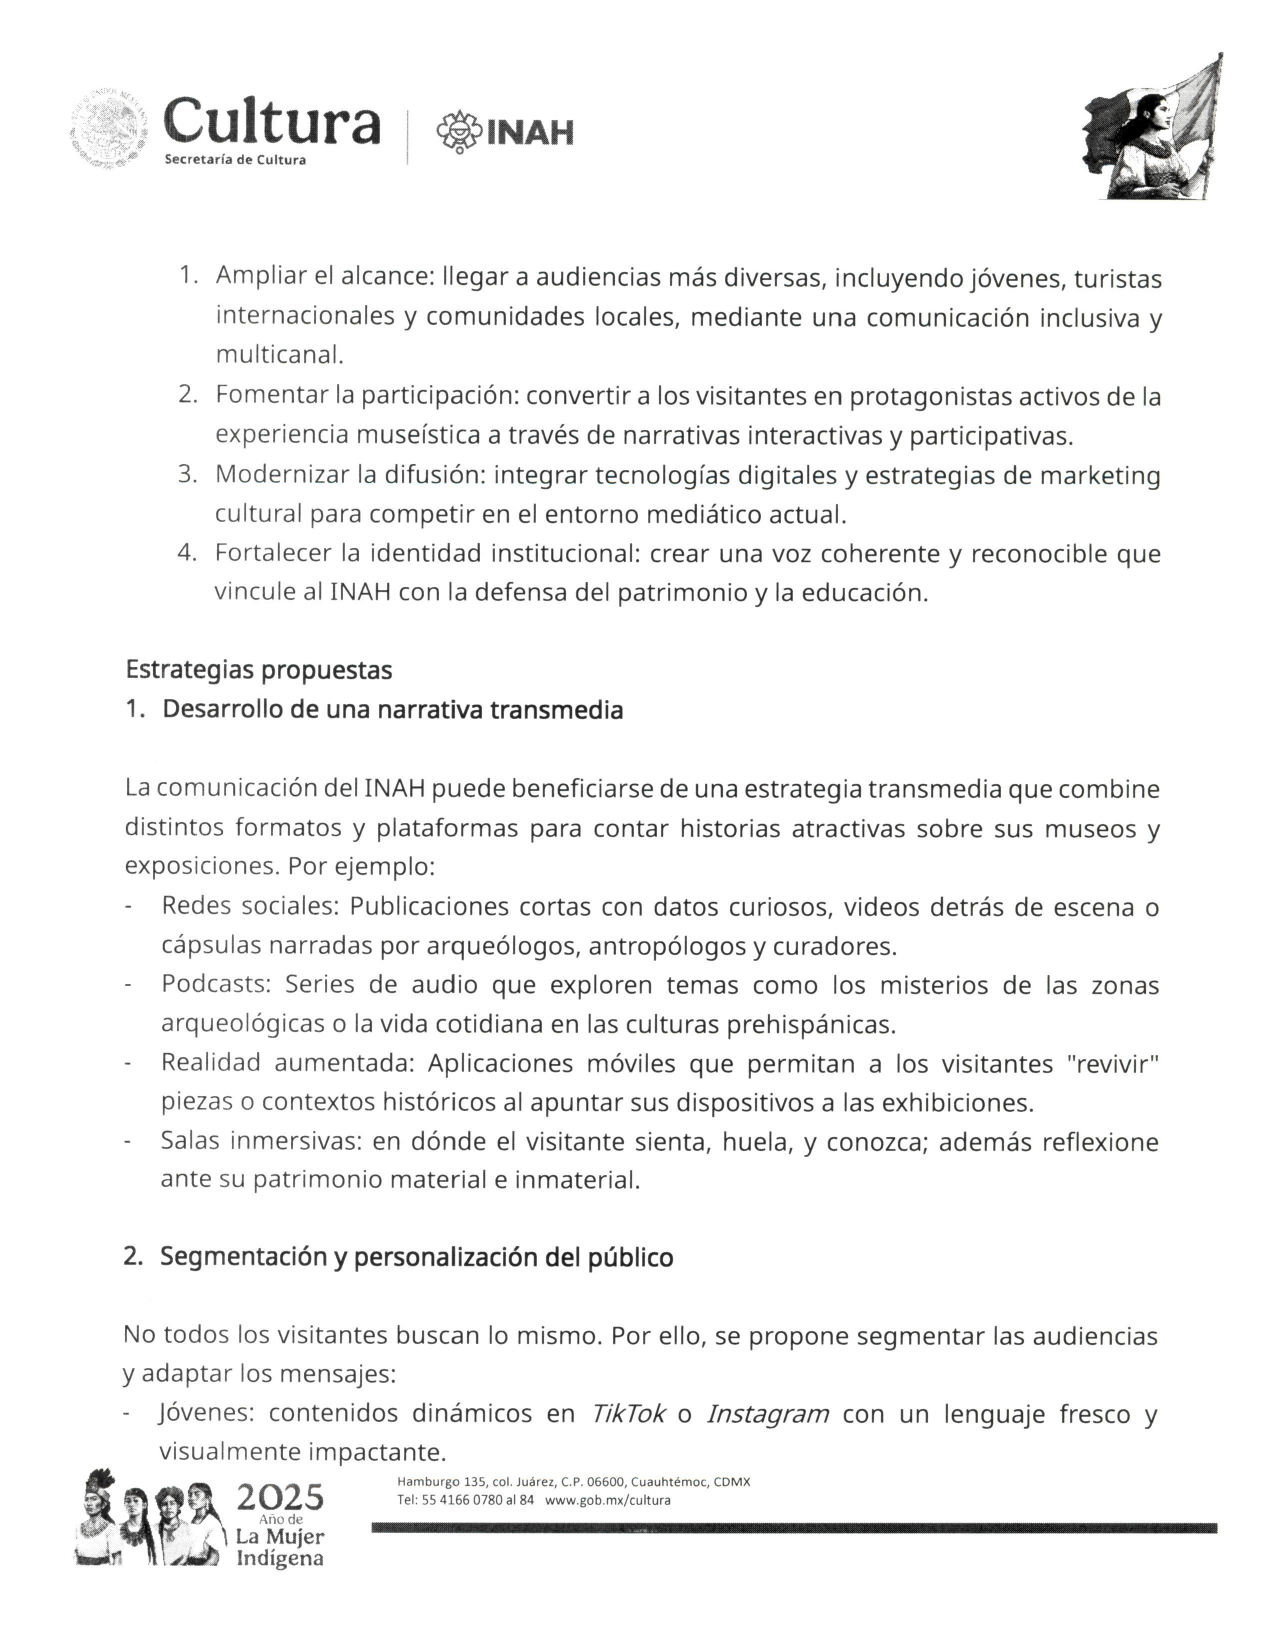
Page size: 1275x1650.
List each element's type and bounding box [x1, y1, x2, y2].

picture [67, 47, 1225, 1572]
